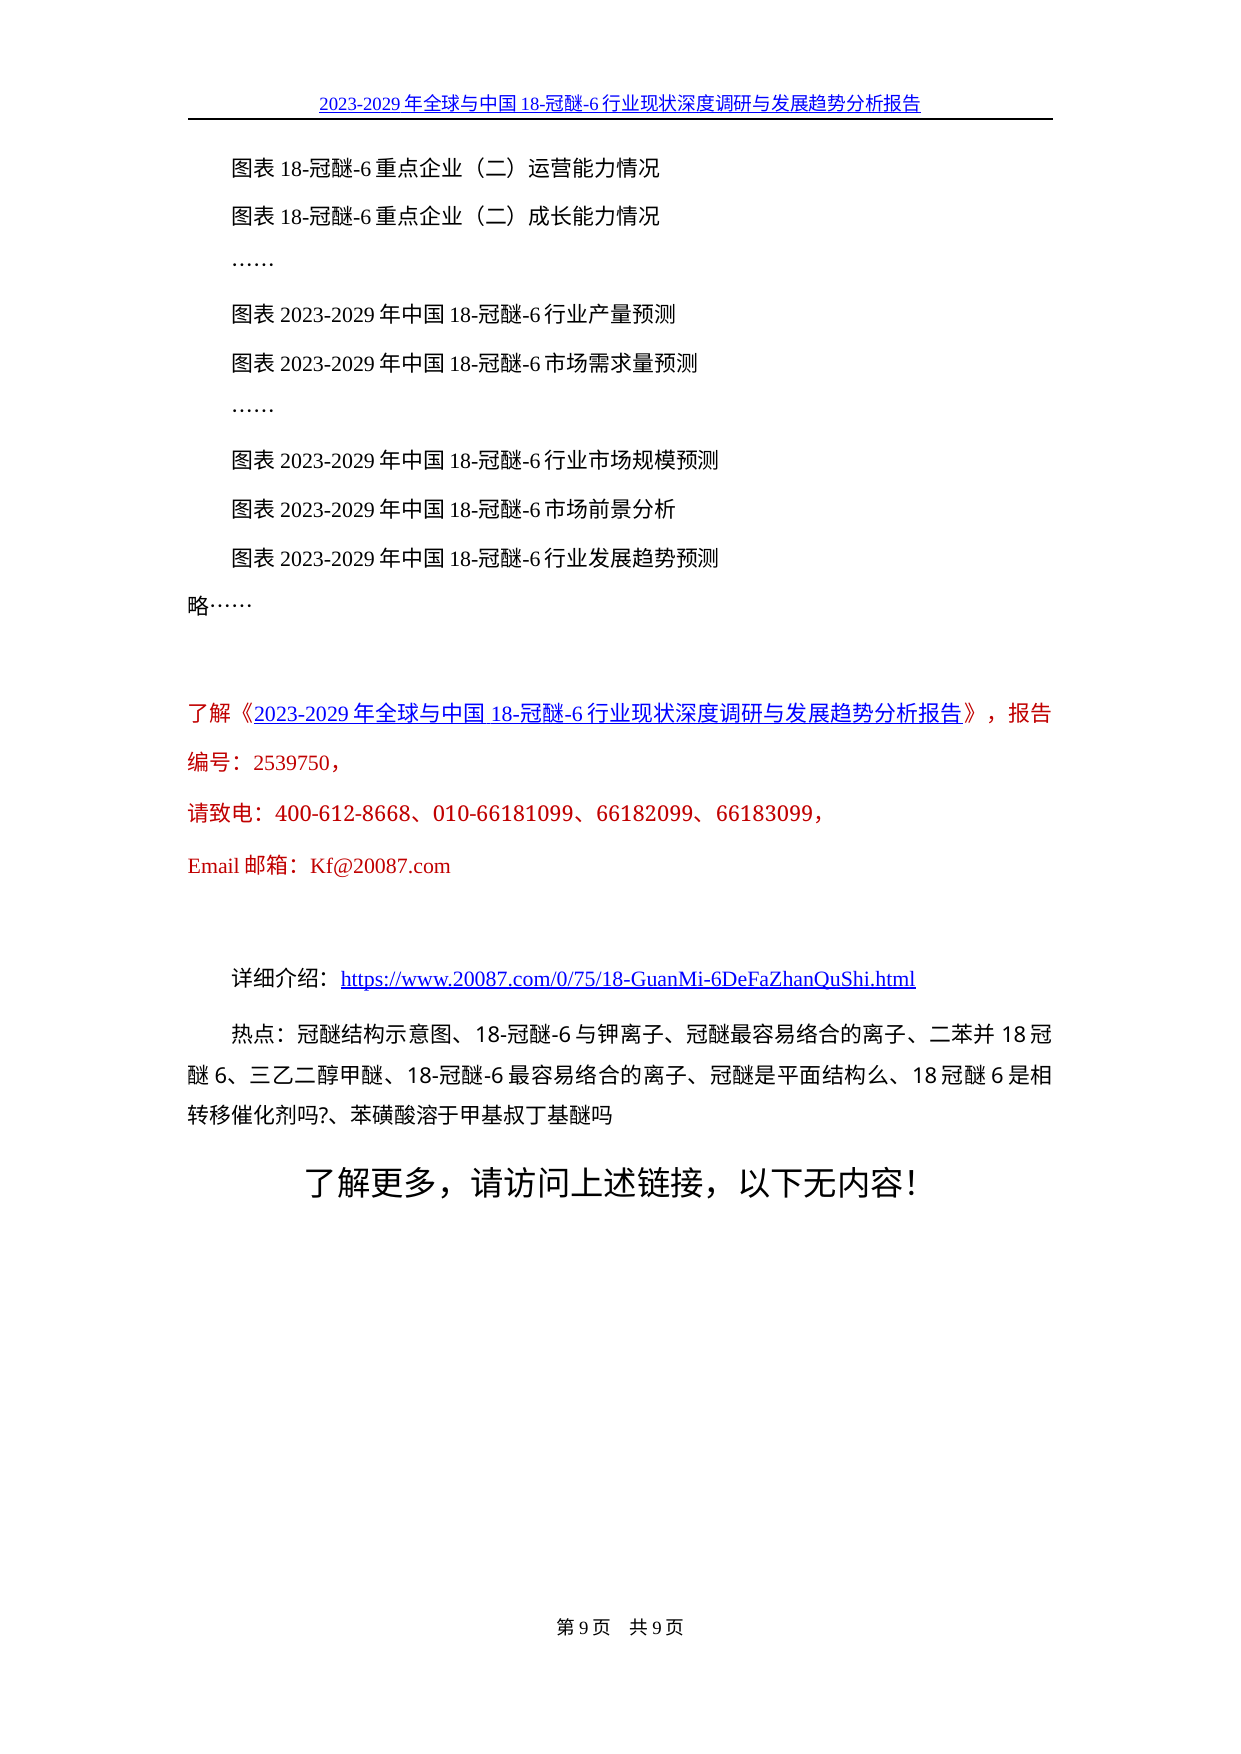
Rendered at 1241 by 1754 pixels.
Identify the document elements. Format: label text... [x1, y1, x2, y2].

text 详细介绍：https://www.20087.com/0/75/18-GuanMi-6DeFaZhanQuShi.html [187, 960, 1053, 993]
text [187, 150, 1053, 621]
title 了解更多，请访问上述链接，以下无内容！ [187, 1148, 1053, 1213]
text 请致电：400-612-8668、010-66181099、66182099、66183099， [187, 796, 1053, 828]
text 了解《2023-2029年全球与中国18-冠醚-6行业现状深度调研与发展趋势分析报告》，报告编号：2539750， [187, 695, 1053, 777]
text 热点：冠醚结构示意图、18-冠醚-6与钾离子、冠醚最容易络合的离子、二苯并18冠醚6、三乙二醇甲醚、18-冠醚-6最容易络合的离子、冠醚是平面结构么、18冠醚6是相转移催化剂吗?、苯磺酸溶于甲基叔丁基醚吗 [187, 1017, 1053, 1131]
text Email邮箱：Kf@20087.com [187, 847, 1053, 880]
